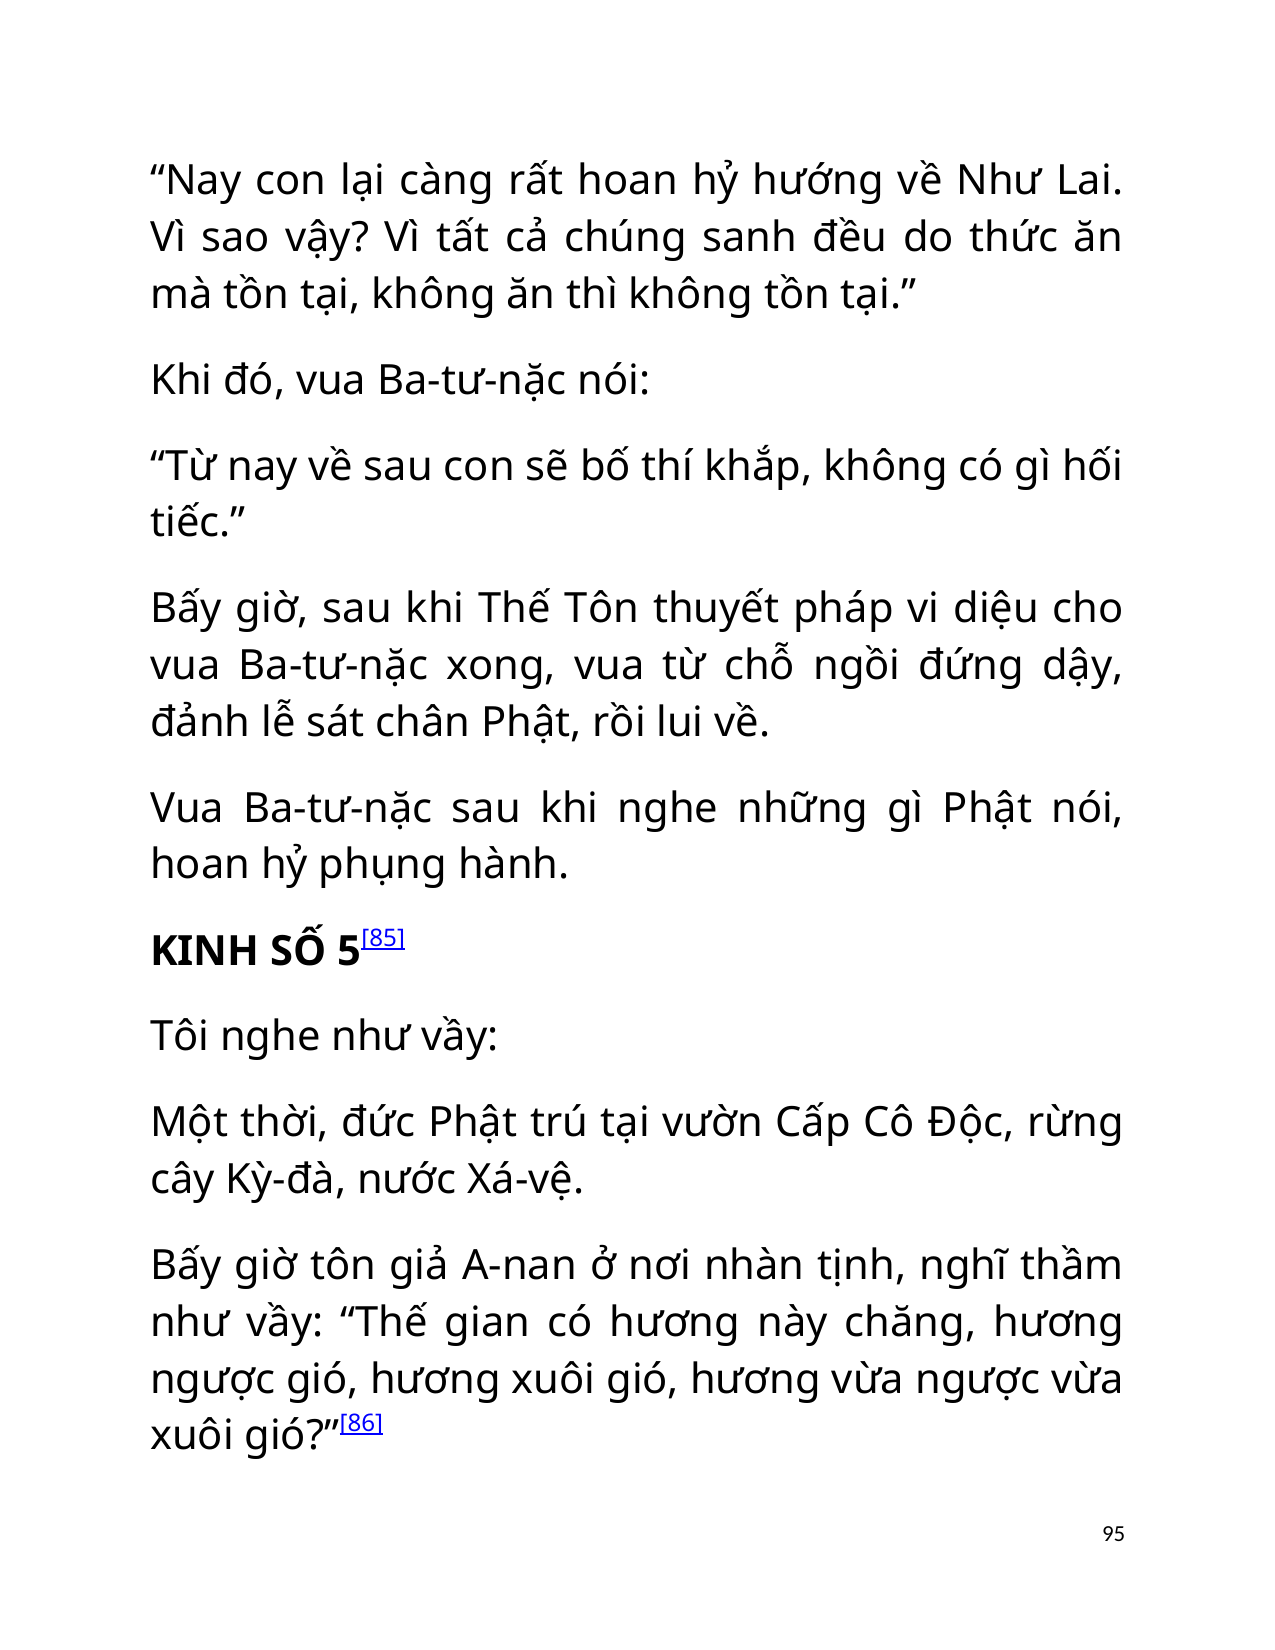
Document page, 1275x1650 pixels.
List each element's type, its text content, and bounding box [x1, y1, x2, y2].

text “Từ nay về sau con sẽ bố thí khắp, không có gì hối tiếc.” [150, 435, 1125, 549]
text KINH SỐ 5[85] [150, 920, 1125, 977]
text Tôi nghe như vầy: [150, 1006, 1125, 1063]
text “Nay con lại càng rất hoan hỷ hướng về Như Lai. Vì sao vậy? Vì tất cả chúng sanh đều do thức ăn mà tồn tại, không ăn thì không tồn tại.” [150, 150, 1125, 320]
text Một thời, đức Phật trú tại vườn Cấp Cô Độc, rừng cây Kỳ-đà, nước Xá-vệ. [150, 1092, 1125, 1206]
text Bấy giờ, sau khi Thế Tôn thuyết pháp vi diệu cho vua Ba-tư-nặc xong, vua từ chỗ ngồi đứng dậy, đảnh lễ sát chân Phật, rồi lui về. [150, 578, 1125, 748]
text Khi đó, vua Ba-tư-nặc nói: [150, 349, 1125, 406]
text Bấy giờ tôn giả A-nan ở nơi nhàn tịnh, nghĩ thầm như vầy: “Thế gian có hương này chăng, hương ngược gió, hương xuôi gió, hương vừa ngược vừa xuôi gió?”[86] [150, 1235, 1125, 1462]
text Vua Ba-tư-nặc sau khi nghe những gì Phật nói, hoan hỷ phụng hành. [150, 778, 1125, 891]
